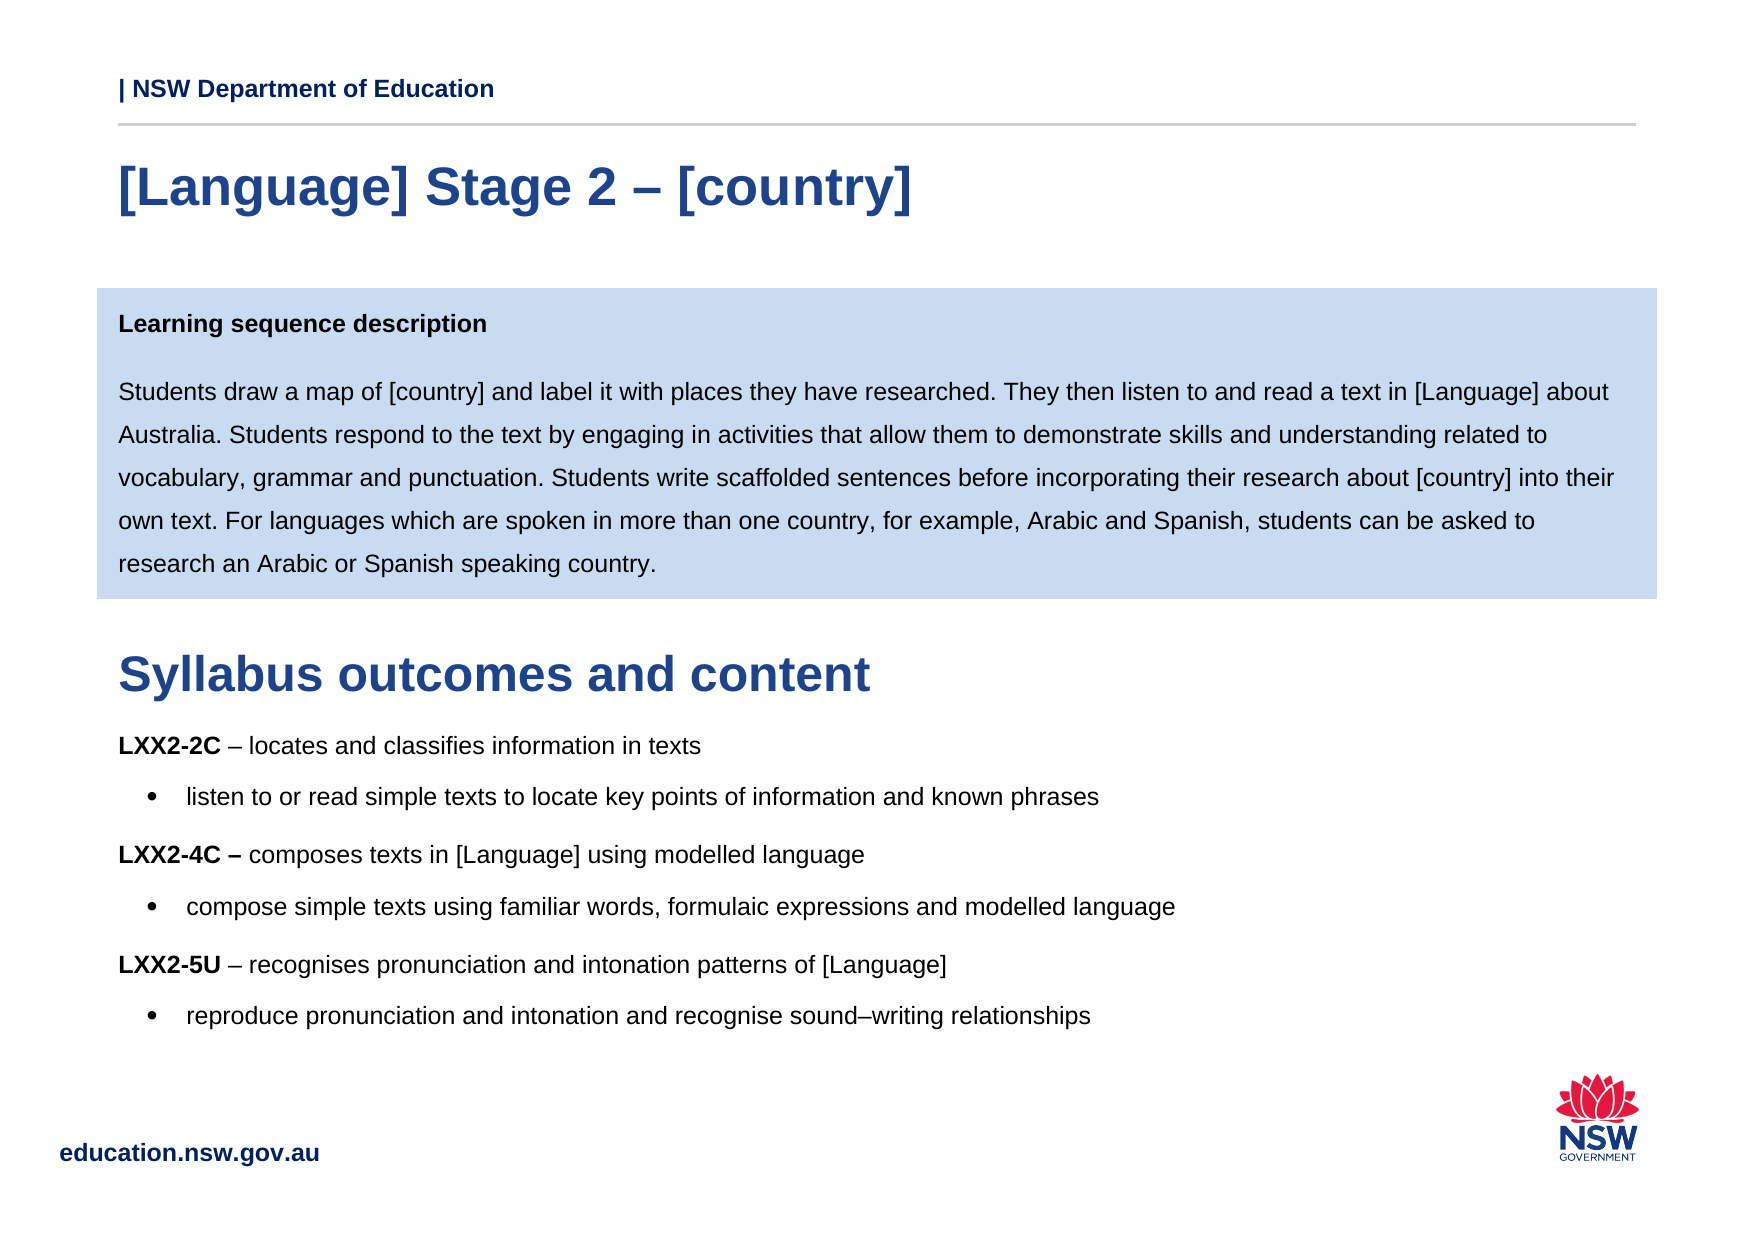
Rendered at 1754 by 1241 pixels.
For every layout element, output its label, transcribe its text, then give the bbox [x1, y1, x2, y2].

text LXX2-2C – locates and classifies information in texts [118, 731, 1636, 759]
text Students draw a map of [country] and label it with places they have researched. They then listen to and read a text in [Language] about Australia. Students respond to the text by engaging in activities that allow them to demonstrate skills and understanding related to vocabulary, grammar and punctuation. Students write scaffolded sentences before incorporating their research about [country] into their own text. For languages which are spoken in more than one country, for example, Arabic and Spanish, students can be asked to research an Arabic or Spanish speaking country. [97, 350, 1657, 599]
subtitle Syllabus outcomes and content [118, 644, 1636, 702]
text Learning sequence description [97, 288, 1657, 337]
list compose simple texts using familiar words, formulaic expressions and modelled language [148, 892, 1636, 921]
picture [1555, 1072, 1639, 1161]
text LXX2-5U – recognises pronunciation and intonation patterns of [Language] [118, 950, 1636, 979]
list listen to or read simple texts to locate key points of information and known phrases [148, 782, 1636, 811]
subtitle [Language] Stage 2 – [country] [118, 155, 1636, 217]
text LXX2-4C – composes texts in [Language] using modelled language [118, 840, 1636, 869]
list reproduce pronunciation and intonation and recognise sound–writing relationships [148, 1001, 1636, 1030]
